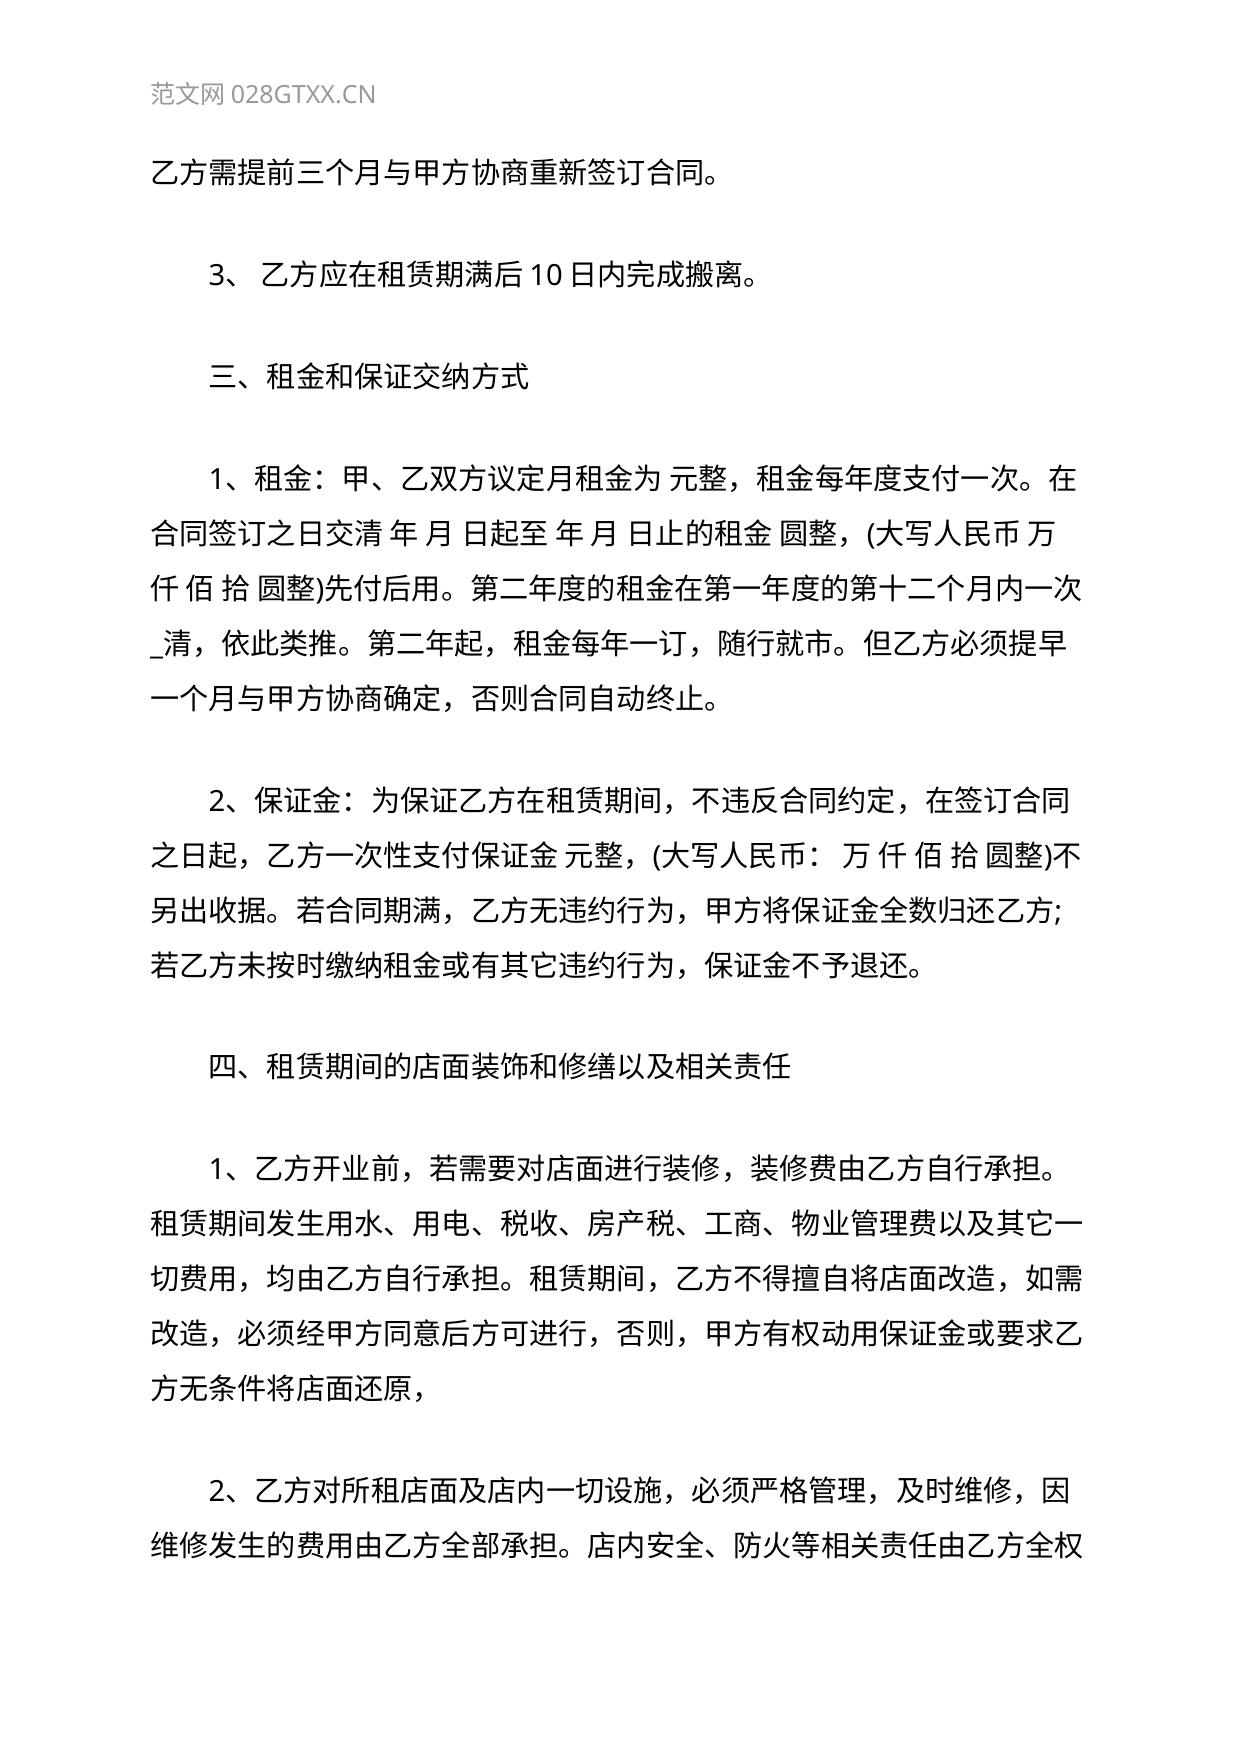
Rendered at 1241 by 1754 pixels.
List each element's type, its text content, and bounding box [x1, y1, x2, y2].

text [150, 1467, 1090, 1564]
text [150, 150, 1090, 192]
text 1、租金：甲、乙双方议定月租金为 元整，租金每年度支付一次。在合同签订之日交清 年 月 日起至 年 月 日止的租金 圆整，(大写人民币 万 仟 佰 拾 圆整)先付后用。第二年度的租金在第一年度的第十二个月内一次_清，依此类推。第二年起，租金每年一订，随行就市。但乙方必须提早一个月与甲方协商确定，否则合同自动终止。 [150, 456, 1090, 718]
text 三、租金和保证交纳方式 [150, 354, 1090, 396]
text 四、租赁期间的店面装饰和修缮以及相关责任 [150, 1044, 1090, 1086]
text 3、 乙方应在租赁期满后10日内完成搬离。 [150, 252, 1090, 294]
text 1、乙方开业前，若需要对店面进行装修，装修费由乙方自行承担。租赁期间发生用水、用电、税收、房产税、工商、物业管理费以及其它一切费用，均由乙方自行承担。租赁期间，乙方不得擅自将店面改造，如需改造，必须经甲方同意后方可进行，否则，甲方有权动用保证金或要求乙方无条件将店面还原， [150, 1146, 1090, 1408]
text 2、保证金：为保证乙方在租赁期间，不违反合同约定，在签订合同之日起，乙方一次性支付保证金 元整，(大写人民币： 万 仟 佰 拾 圆整)不另出收据。若合同期满，乙方无违约行为，甲方将保证金全数归还乙方;若乙方未按时缴纳租金或有其它违约行为，保证金不予退还。 [150, 777, 1090, 984]
